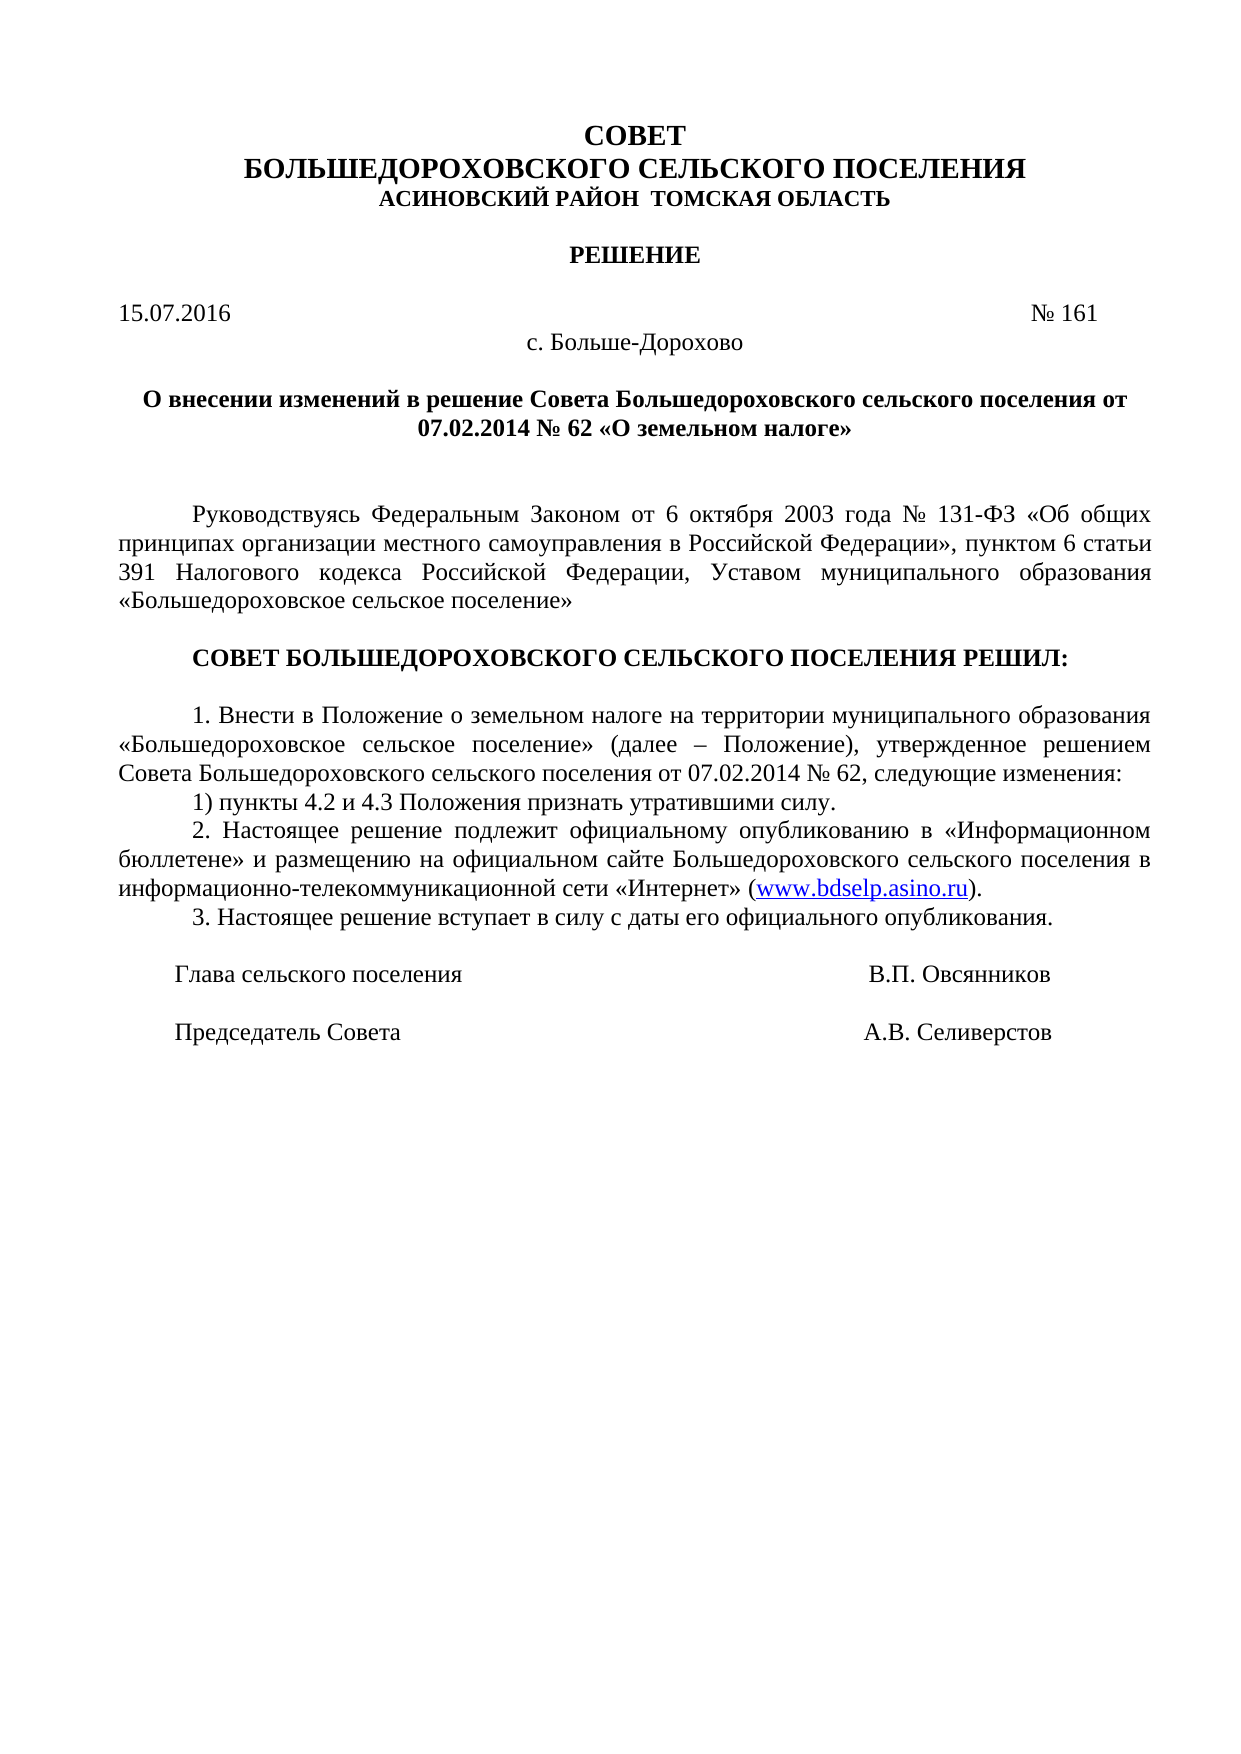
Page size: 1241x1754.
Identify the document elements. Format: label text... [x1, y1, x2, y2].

text Глава сельского поселения В.П. Овсянников [118, 959, 1152, 988]
text Руководствуясь Федеральным Законом от 6 октября 2003 года № 131-ФЗ «Об общих принципах организации местного самоуправления в Российской Федерации», пунктом 6 статьи 391 Налогового кодекса Российской Федерации, Уставом муниципального образования «Большедороховское сельское поселение» [118, 499, 1152, 614]
text Председатель Совета А.В. Селиверстов [118, 1017, 1152, 1045]
text 2. Настоящее решение подлежит официальному опубликованию в «Информационном бюллетене» и размещению на официальном сайте Большедороховского сельского поселения в информационно-телекоммуникационной сети «Интернет» (www.bdselp.asino.ru). [118, 815, 1152, 902]
text О внесении изменений в решение Совета Большедороховского сельского поселения от 07.02.2014 № 62 «О земельном налоге» [118, 384, 1152, 442]
text АСИНОВСКИЙ РАЙОН ТОМСКАЯ ОБЛАСТЬ [118, 185, 1152, 212]
text СОВЕТ БОЛЬШЕДОРОХОВСКОГО СЕЛЬСКОГО ПОСЕЛЕНИЯ РЕШИЛ: [118, 643, 1152, 672]
text РЕШЕНИЕ [118, 240, 1152, 269]
text 1) пункты 4.2 и 4.3 Положения признать утратившими силу. [118, 787, 1152, 815]
text с. Больше-Дорохово [118, 327, 1152, 355]
text СОВЕТ [118, 118, 1152, 152]
text 15.07.2016 № 161 [118, 298, 1152, 327]
text 3. Настоящее решение вступает в силу с даты его официального опубликования. [118, 902, 1152, 930]
text 1. Внести в Положение о земельном налоге на территории муниципального образования «Большедороховское сельское поселение» (далее – Положение), утвержденное решением Совета Большедороховского сельского поселения от 07.02.2014 № 62, следующие изменения: [118, 700, 1152, 787]
text БОЛЬШЕДОРОХОВСКОГО СЕЛЬСКОГО ПОСЕЛЕНИЯ [118, 152, 1152, 185]
